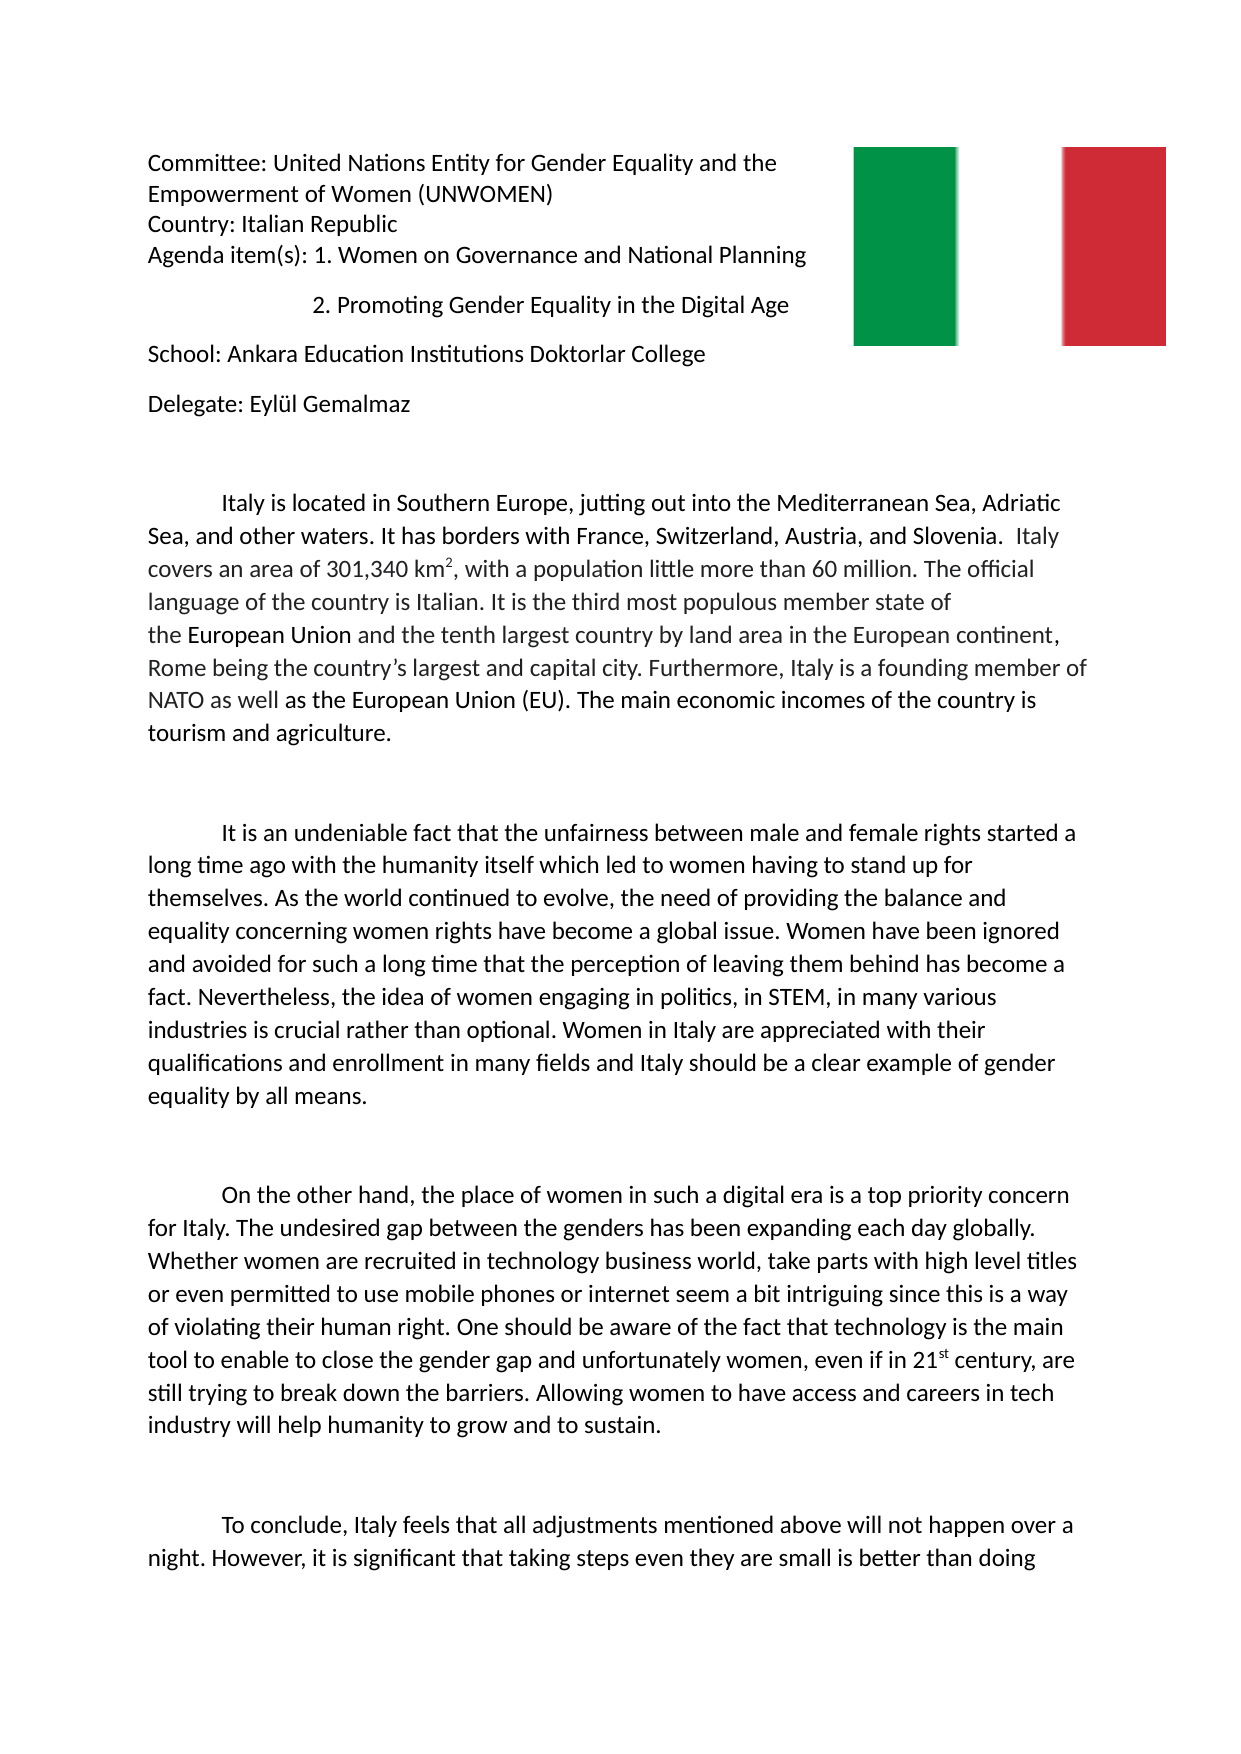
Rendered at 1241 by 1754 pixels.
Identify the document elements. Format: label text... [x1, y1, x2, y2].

text Italy is located in Southern Europe, jutting out into the Mediterranean Sea, Adriatic Sea, and other waters. It has borders with France, Switzerland, Austria, and Slovenia. Italy covers an area of 301,340 km2, with a population little more than 60 million. The official language of the country is Italian. It is the third most populous member state of the European Union and the tenth largest country by land area in the European continent, Rome being the country’s largest and capital city. Furthermore, Italy is a founding member of NATO as well as the European Union (EU). The main economic incomes of the country is tourism and agriculture. [148, 487, 1093, 748]
text Committee: United Nations Entity for Gender Equality and the Empowerment of Women (UNWOMEN) [148, 148, 853, 209]
text Country: Italian Republic [148, 209, 853, 239]
text Agenda item(s): 1. Women on Governance and National Planning [148, 239, 853, 270]
text School: Ankara Education Institutions Doktorlar College [148, 338, 1093, 369]
text Delegate: Eylül Gemalmaz [148, 388, 1093, 418]
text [148, 1509, 1093, 1572]
text It is an undeniable fact that the unfairness between male and female rights started a long time ago with the humanity itself which led to women having to stand up for themselves. As the world continued to evolve, the need of providing the balance and equality concerning women rights have become a global issue. Women have been ignored and avoided for such a long time that the perception of leaving them behind has become a fact. Nevertheless, the idea of women engaging in politics, in STEM, in many various industries is crucial rather than optional. Women in Italy are appreciated with their qualifications and enrollment in many fields and Italy should be a clear example of gender equality by all means. [148, 817, 1093, 1111]
text 2. Promoting Gender Equality in the Digital Age [295, 289, 853, 319]
picture [853, 147, 1166, 346]
text On the other hand, the place of women in such a digital era is a top priority concern for Italy. The undesired gap between the genders has been expanding each day globally. Whether women are recruited in technology business world, take parts with high level titles or even permitted to use mobile phones or internet seem a bit intriguing since this is a way of violating their human right. One should be aware of the fact that technology is the main tool to enable to close the gender gap and unfortunately women, even if in 21st century, are still trying to break down the barriers. Allowing women to have access and careers in tech industry will help humanity to grow and to sustain. [148, 1179, 1093, 1440]
